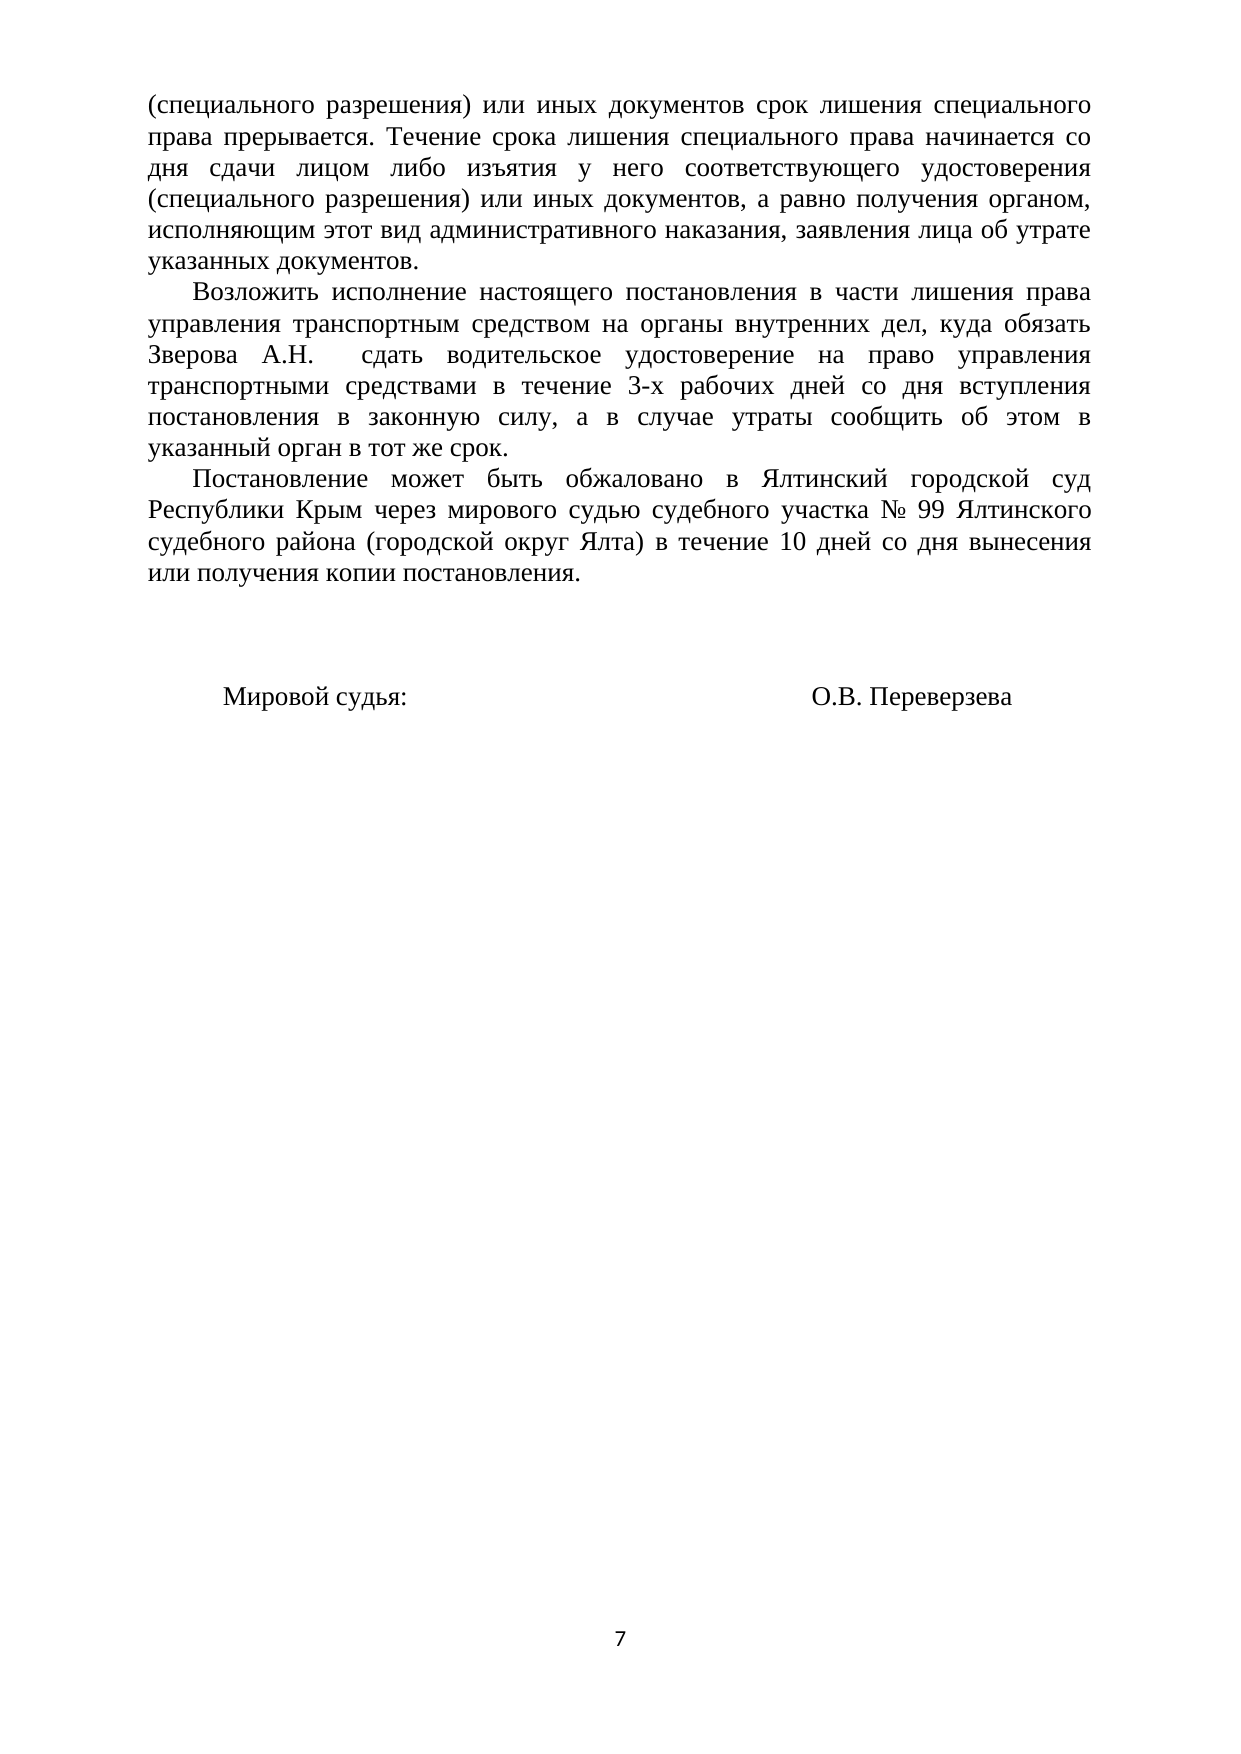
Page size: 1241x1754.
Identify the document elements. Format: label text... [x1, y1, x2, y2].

text Возложить исполнение настоящего постановления в части лишения права управления транспортным средством на органы внутренних дел, куда обязать Зверова А.Н. сдать водительское удостоверение на право управления транспортными средствами в течение 3-х рабочих дней со дня вступления постановления в законную силу, а в случае утраты сообщить об этом в указанный орган в тот же срок. [148, 276, 1092, 462]
text Постановление может быть обжаловано в Ялтинский городской суд Республики Крым через мирового судью судебного участка № 99 Ялтинского судебного района (городской округ Ялта) в течение 10 дней со дня вынесения или получения копии постановления. [148, 462, 1092, 587]
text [148, 89, 1092, 276]
text Мировой судья: О.В. Переверзева [148, 680, 1092, 712]
